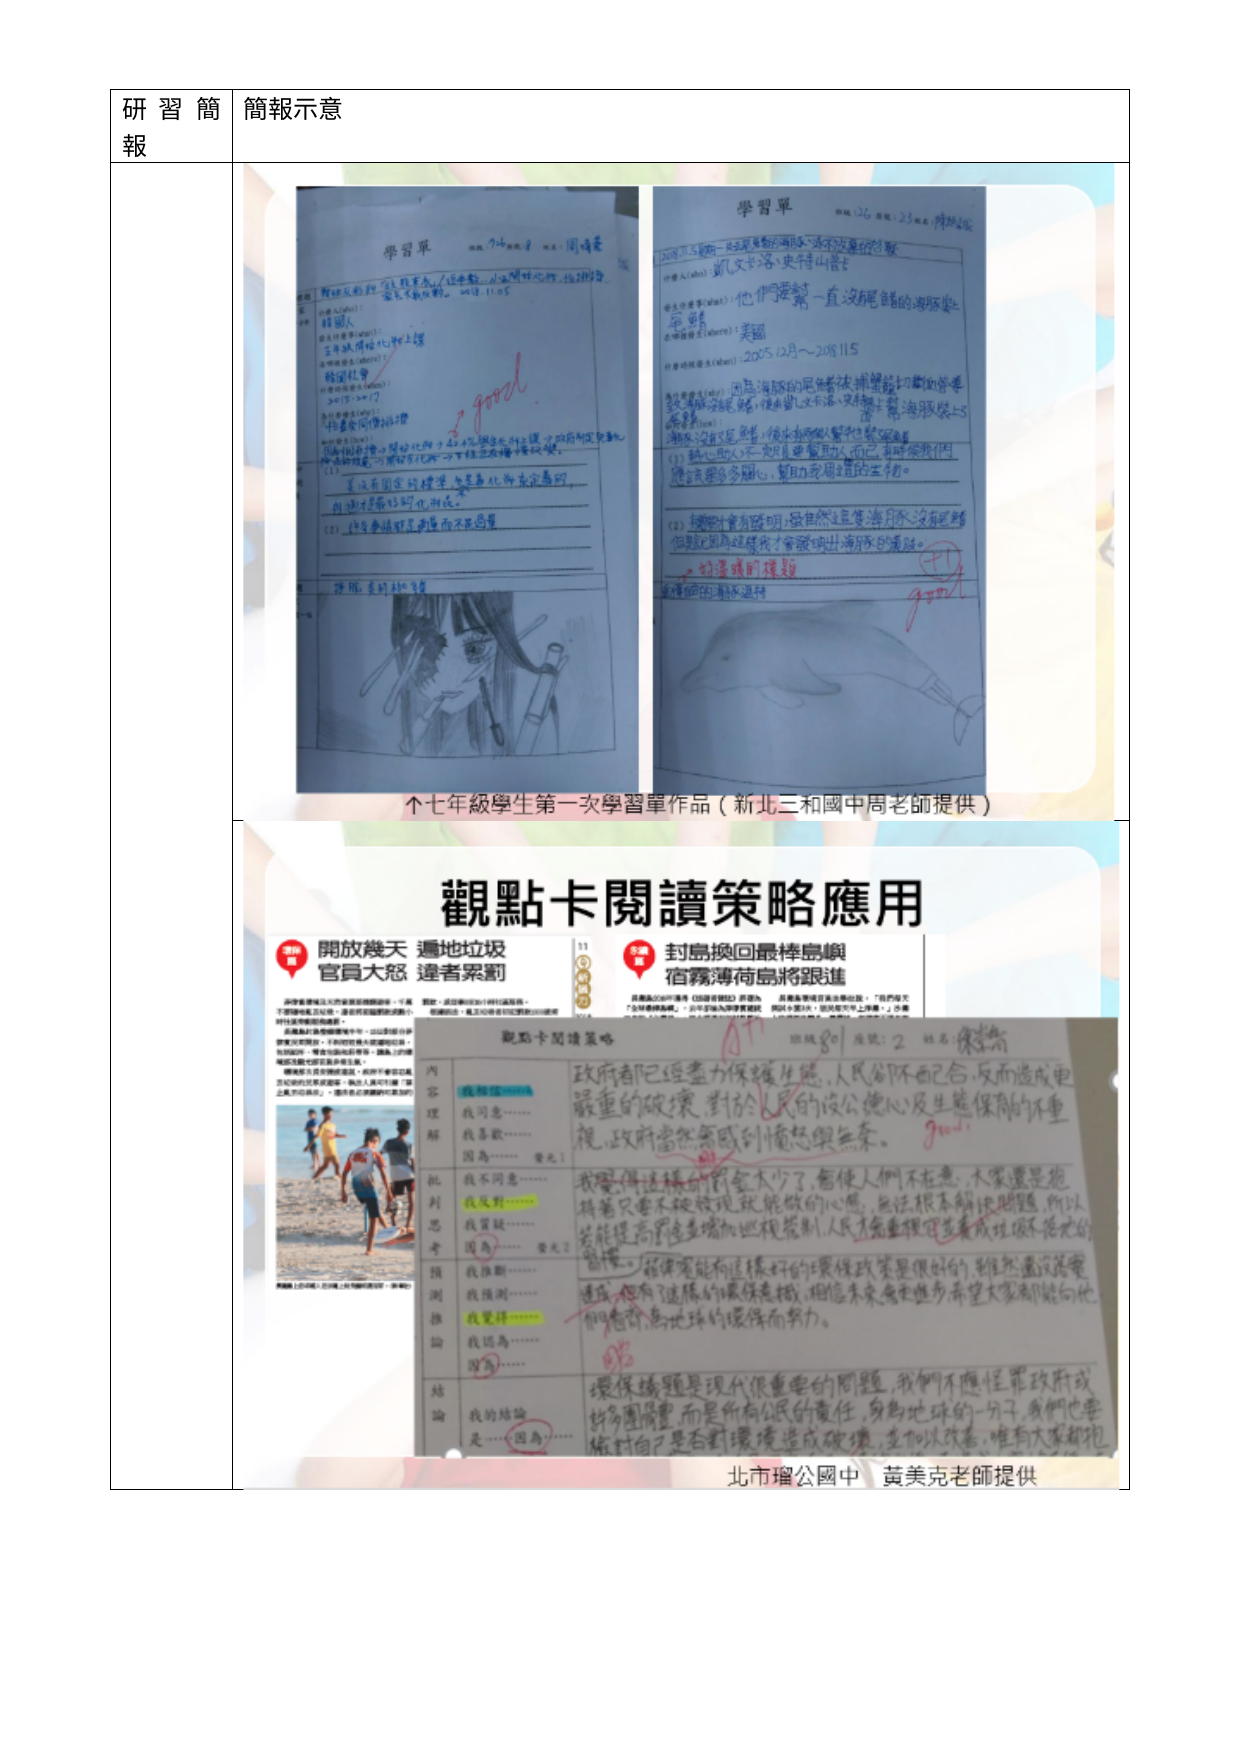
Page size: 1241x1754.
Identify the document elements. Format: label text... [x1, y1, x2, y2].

table_cell [233, 821, 243, 1489]
table_cell [111, 163, 232, 1489]
table_cell 簡報示意 [233, 90, 1129, 162]
table_cell 研習簡報 [111, 90, 232, 162]
table_cell [1115, 163, 1129, 820]
table_cell [233, 163, 243, 820]
table_cell [1120, 821, 1129, 1489]
picture [243, 163, 1120, 1490]
